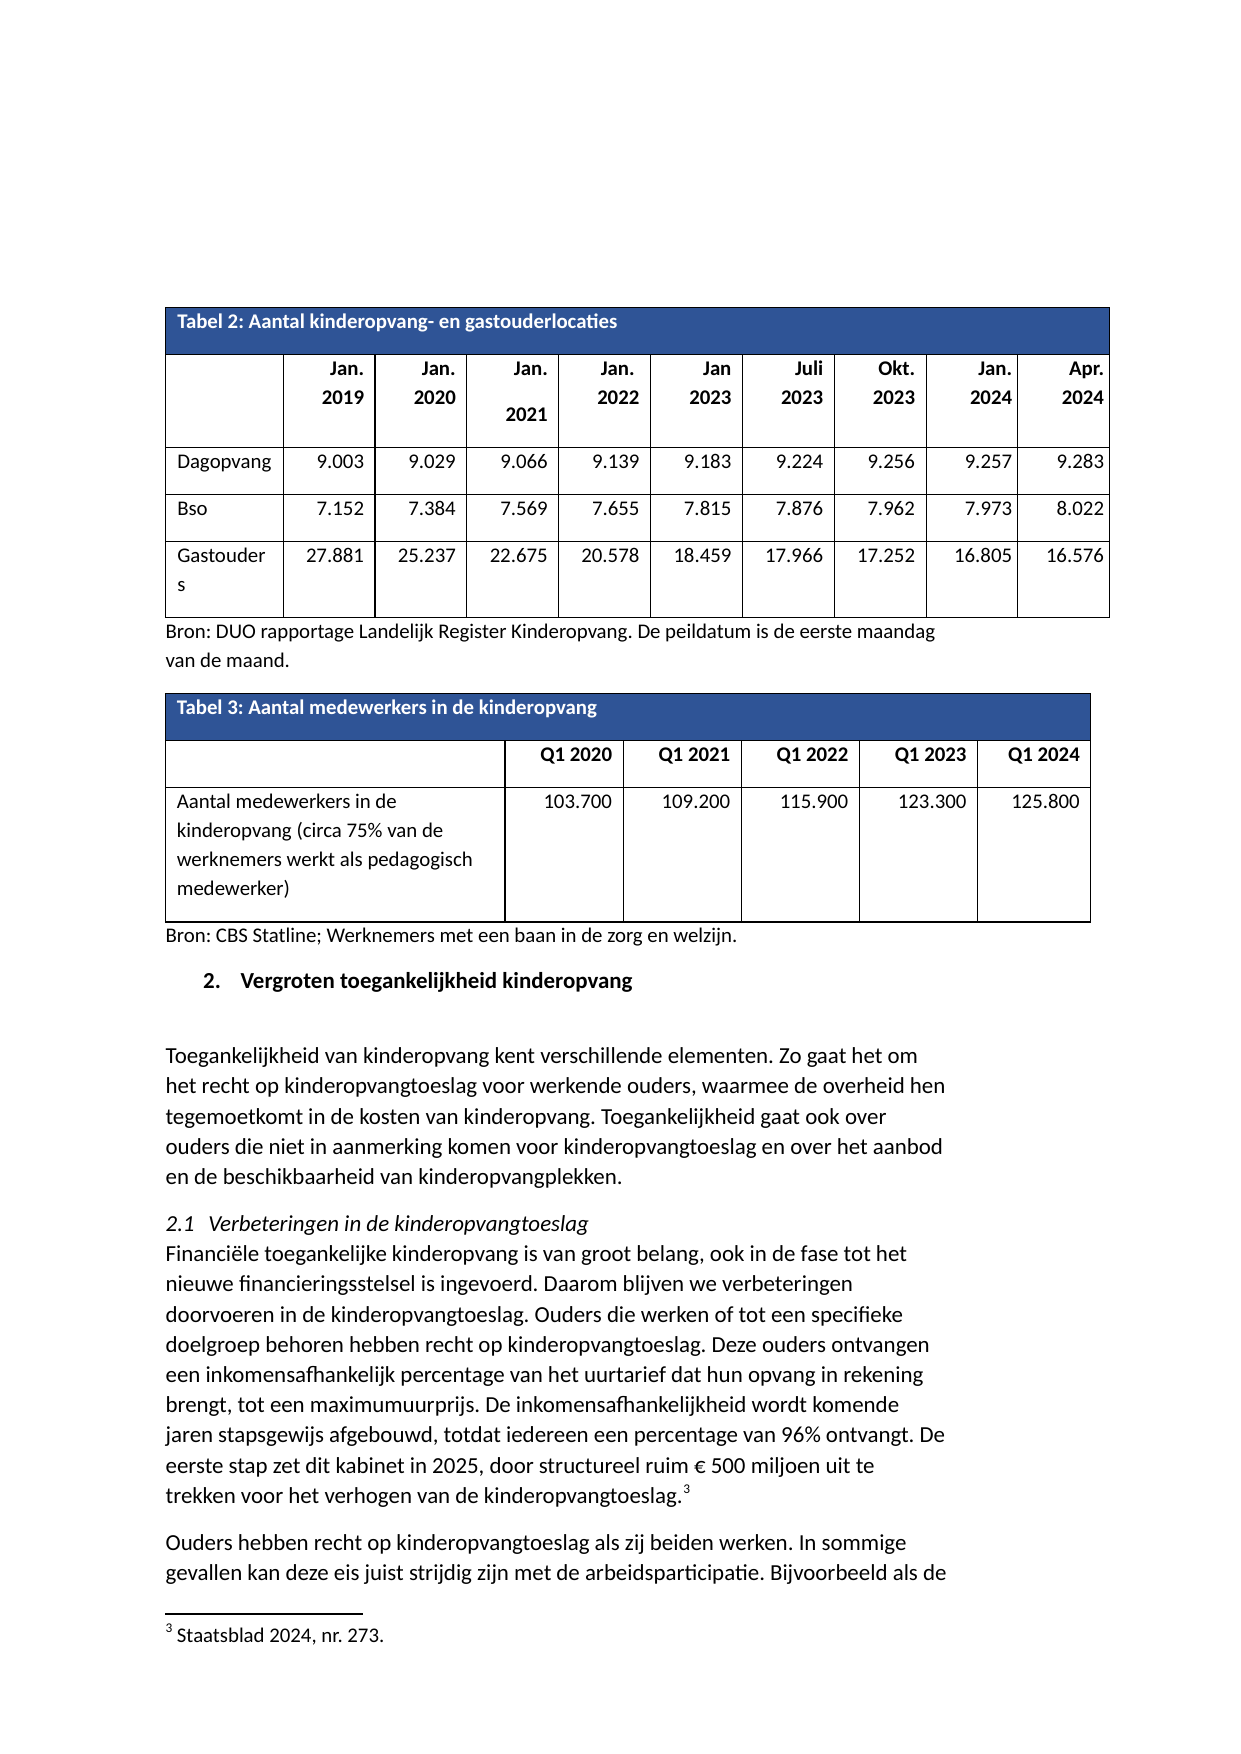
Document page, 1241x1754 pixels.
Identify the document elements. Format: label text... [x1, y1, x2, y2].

table_cell Aantal medewerkers in de kinderopvang (circa 75% van de werknemers werkt als pedagogisch medewerker) [166, 788, 504, 921]
table_cell 125.800 [978, 788, 1090, 921]
table_cell 9.066 [467, 448, 558, 494]
table_cell Juli 2023 [743, 355, 834, 447]
table_cell Q1 2024 [978, 741, 1090, 787]
table_cell 7.876 [743, 495, 834, 541]
table_header Tabel 3: Aantal medewerkers in de kinderopvang [166, 694, 1090, 740]
table_cell 17.966 [743, 542, 834, 617]
table_cell 7.384 [376, 495, 466, 541]
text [165, 1528, 951, 1586]
table_cell Gastouders [166, 542, 283, 617]
table_cell 9.003 [284, 448, 374, 494]
table_cell 9.029 [376, 448, 466, 494]
table_cell 9.257 [927, 448, 1017, 494]
table_cell 17.252 [835, 542, 926, 617]
table_cell [166, 355, 283, 447]
table_cell 7.152 [284, 495, 374, 541]
table_cell Apr. 2024 [1018, 355, 1109, 447]
table_cell 123.300 [860, 788, 977, 921]
table_cell [166, 741, 504, 787]
table_cell Jan. 2019 [284, 355, 374, 447]
table_cell Jan. 2021 [467, 355, 558, 447]
table_cell Jan. 2020 [376, 355, 466, 447]
table_cell Q1 2020 [506, 741, 623, 787]
table_cell 25.237 [376, 542, 466, 617]
table_cell 103.700 [506, 788, 623, 921]
table_cell 115.900 [742, 788, 859, 921]
table_cell 9.256 [835, 448, 926, 494]
text Bron: CBS Statline; Werknemers met een baan in de zorg en welzijn. [165, 923, 951, 948]
table_cell Q1 2022 [742, 741, 859, 787]
table_cell 27.881 [284, 542, 374, 617]
table_cell 8.022 [1018, 495, 1109, 541]
table_cell Q1 2021 [624, 741, 741, 787]
table_cell Bso [166, 495, 283, 541]
table_cell Jan 2023 [651, 355, 742, 447]
table_cell 20.578 [559, 542, 650, 617]
text Financiële toegankelijke kinderopvang is van groot belang, ook in de fase tot het nieuwe financieringsstelsel is ingevoerd. Daarom blijven we verbeteringen doorvoeren in de kinderopvangtoeslag. Ouders die werken of tot een specifieke doelgroep behoren hebben recht op kinderopvangtoeslag. Deze ouders ontvangen een inkomensafhankelijk percentage van het uurtarief dat hun opvang in rekening brengt, tot een maximumuurprijs. De inkomensafhankelijkheid wordt komende jaren stapsgewijs afgebouwd, totdat iedereen een percentage van 96% ontvangt. De eerste stap zet dit kabinet in 2025, door structureel ruim € 500 miljoen uit te trekken voor het verhogen van de kinderopvangtoeslag. [165, 1239, 951, 1509]
table_header Tabel 2: Aantal kinderopvang- en gastouderlocaties [166, 308, 1109, 354]
table_cell 9.224 [743, 448, 834, 494]
table_cell 7.973 [927, 495, 1017, 541]
table_cell 9.183 [651, 448, 742, 494]
table_cell Jan. 2024 [927, 355, 1017, 447]
table_cell 7.569 [467, 495, 558, 541]
table_cell 7.962 [835, 495, 926, 541]
text Bron: DUO rapportage Landelijk Register Kinderopvang. De peildatum is de eerste maandag van de maand. [165, 618, 951, 673]
table_cell Dagopvang [166, 448, 283, 494]
table_cell 7.815 [651, 495, 742, 541]
table_cell 7.655 [559, 495, 650, 541]
table_cell 16.576 [1018, 542, 1109, 617]
list Verbeteringen in de kinderopvangtoeslag [165, 1209, 951, 1237]
table_cell 16.805 [927, 542, 1017, 617]
text Toegankelijkheid van kinderopvang kent verschillende elementen. Zo gaat het om het recht op kinderopvangtoeslag voor werkende ouders, waarmee de overheid hen tegemoetkomt in de kosten van kinderopvang. Toegankelijkheid gaat ook over ouders die niet in aanmerking komen voor kinderopvangtoeslag en over het aanbod en de beschikbaarheid van kinderopvangplekken. [165, 1041, 951, 1190]
table_cell Q1 2023 [860, 741, 977, 787]
table_cell Okt. 2023 [835, 355, 926, 447]
table_cell 109.200 [624, 788, 741, 921]
list Vergroten toegankelijkheid kinderopvang [203, 967, 951, 994]
table_cell Jan. 2022 [559, 355, 650, 447]
table_cell 9.139 [559, 448, 650, 494]
table_cell 22.675 [467, 542, 558, 617]
table_cell 9.283 [1018, 448, 1109, 494]
table_cell 18.459 [651, 542, 742, 617]
